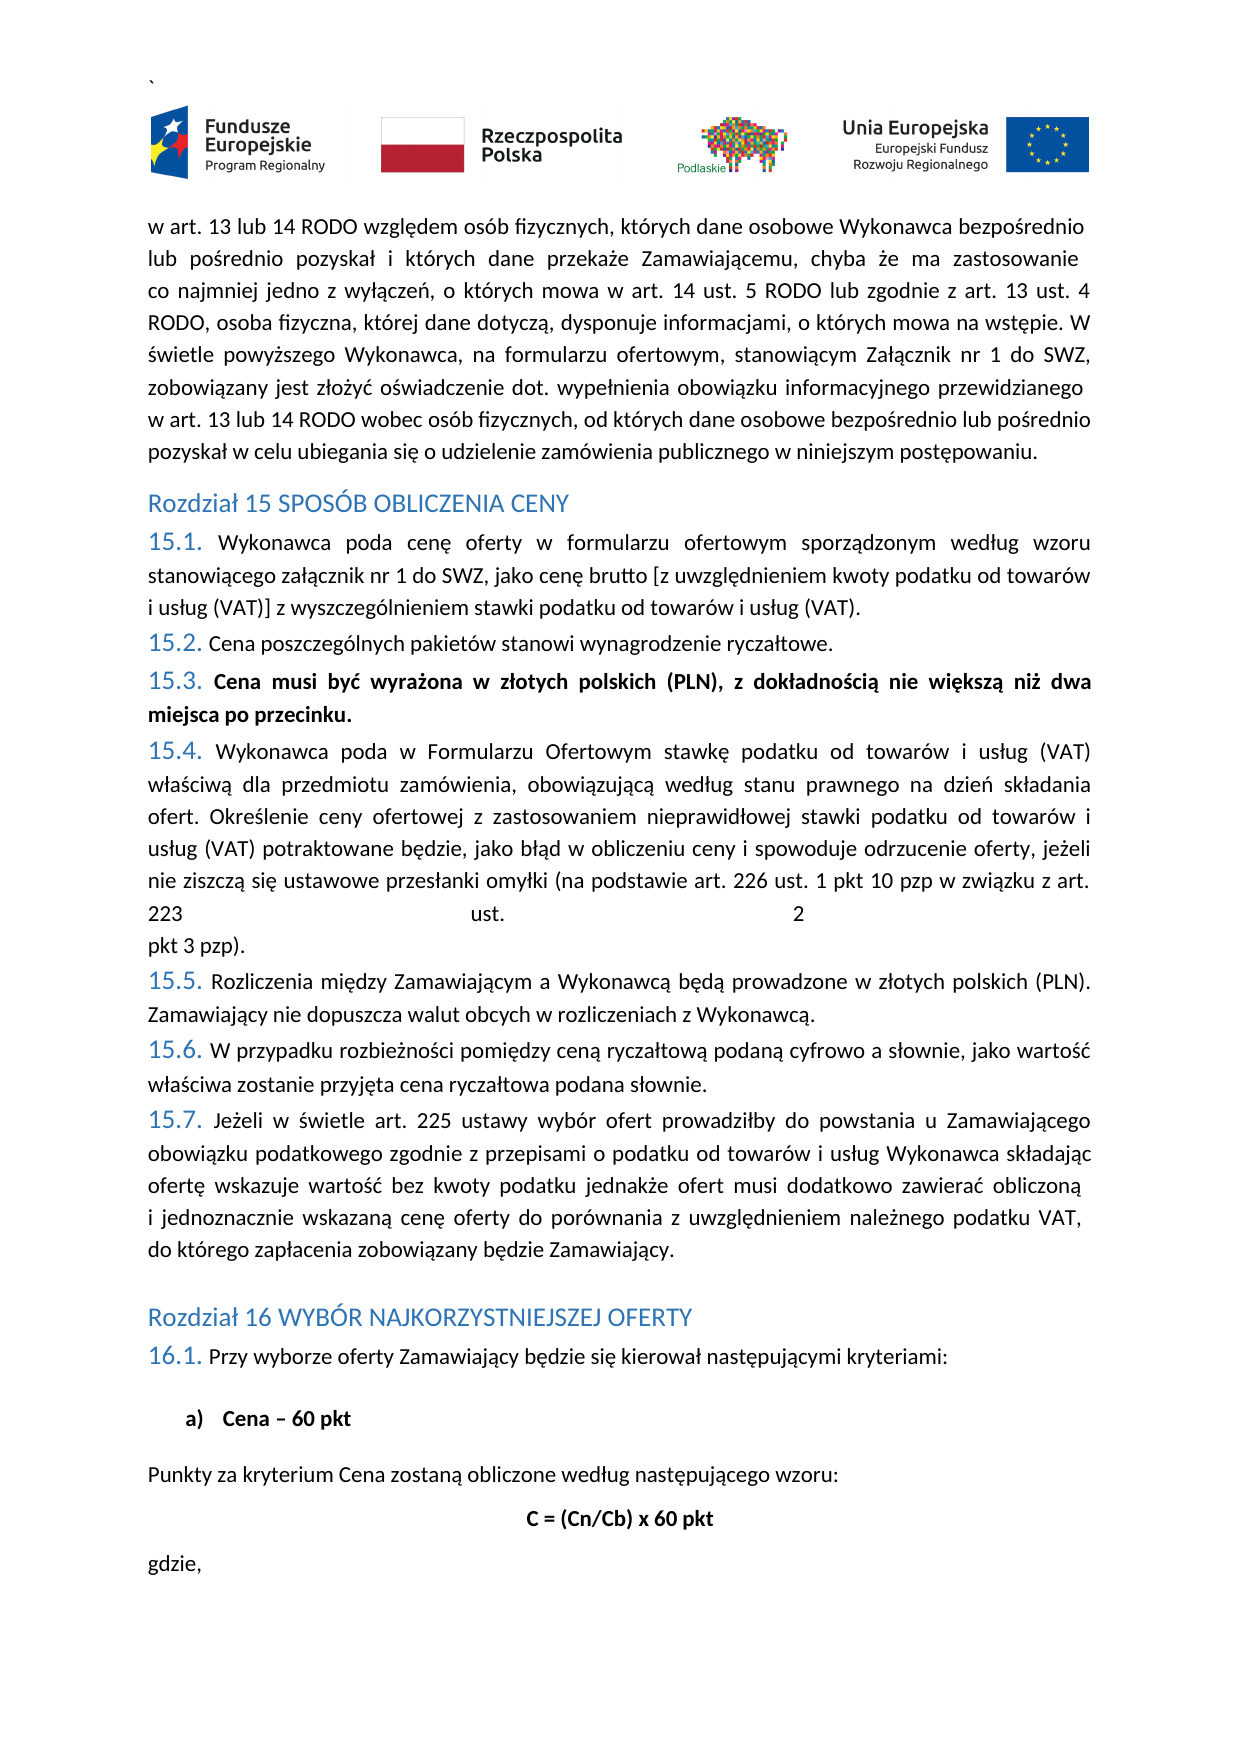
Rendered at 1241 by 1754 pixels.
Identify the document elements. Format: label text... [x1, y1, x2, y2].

text gdzie, [148, 1549, 1093, 1577]
text 15.7. Jeżeli w świetle art. 225 ustawy wybór ofert prowadziłby do powstania u Zamawiającego obowiązku podatkowego zgodnie z przepisami o podatku od towarów i usług Wykonawca składając ofertę wskazuje wartość bez kwoty podatku jednakże ofert musi dodatkowo zawierać obliczoną i jednoznacznie wskazaną cenę oferty do porównania z uwzględnieniem należnego podatku VAT, do którego zapłacenia zobowiązany będzie Zamawiający. [148, 1102, 1093, 1264]
text 15.5. Rozliczenia między Zamawiającym a Wykonawcą będą prowadzone w złotych polskich (PLN). Zamawiający nie dopuszcza walut obcych w rozliczeniach z Wykonawcą. [148, 963, 1093, 1028]
text 15.3. Cena musi być wyrażona w złotych polskich (PLN), z dokładnością nie większą niż dwa miejsca po przecinku. [148, 663, 1093, 729]
subtitle Rozdział 16 WYBÓR NAJKORZYSTNIEJSZEJ OFERTY [148, 1300, 1093, 1333]
subtitle Rozdział 15 SPOSÓB OBLICZENIA CENY [148, 486, 1093, 519]
text 15.6. W przypadku rozbieżności pomiędzy ceną ryczałtową podaną cyfrowo a słownie, jako wartość właściwa zostanie przyjęta cena ryczałtowa podana słownie. [148, 1032, 1093, 1098]
text 15.4. Wykonawca poda w Formularzu Ofertowym stawkę podatku od towarów i usług (VAT) właściwą dla przedmiotu zamówienia, obowiązującą według stanu prawnego na dzień składania ofert. Określenie ceny ofertowej z zastosowaniem nieprawidłowej stawki podatku od towarów i usług (VAT) potraktowane będzie, jako błąd w obliczeniu ceny i spowoduje odrzucenie oferty, jeżeli nie ziszczą się ustawowe przesłanki omyłki (na podstawie art. 226 ust. 1 pkt 10 pzp w związku z art. 223 ust. 2 pkt 3 pzp). [148, 733, 1093, 959]
text Punkty za kryterium Cena zostaną obliczone według następującego wzoru: [148, 1460, 1093, 1488]
text C = (Cn/Cb) x 60 pkt [148, 1504, 1093, 1533]
text 16.1. Przy wyborze oferty Zamawiający będzie się kierował następującymi kryteriami: [148, 1338, 1093, 1371]
text 15.2. Cena poszczególnych pakietów stanowi wynagrodzenie ryczałtowe. [148, 626, 1093, 658]
picture [147, 101, 1093, 184]
text 15.1. Wykonawca poda cenę oferty w formularzu ofertowym sporządzonym według wzoru stanowiącego załącznik nr 1 do SWZ, jako cenę brutto [z uwzględnieniem kwoty podatku od towarów i usług (VAT)] z wyszczególnieniem stawki podatku od towarów i usług (VAT). [148, 524, 1093, 621]
list Cena – 60 pkt [185, 1404, 1093, 1432]
